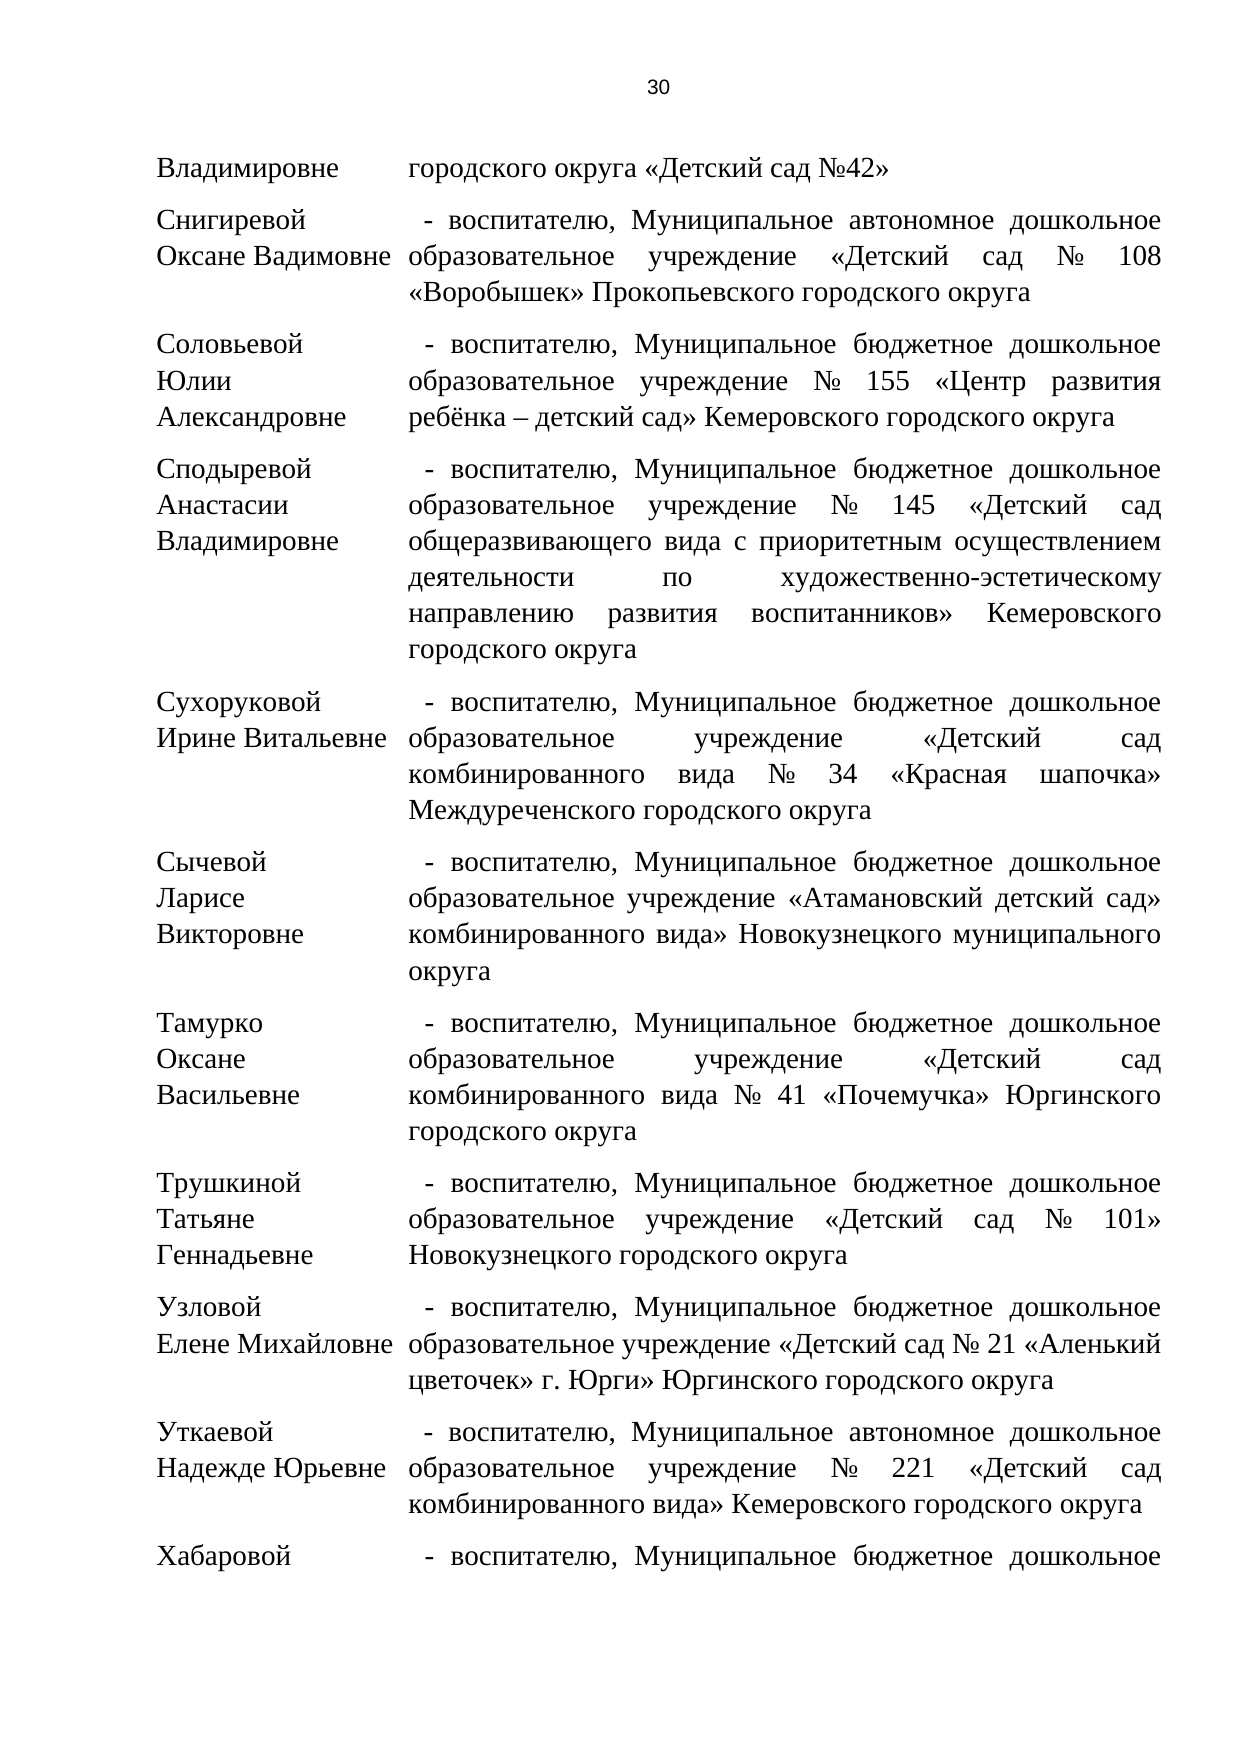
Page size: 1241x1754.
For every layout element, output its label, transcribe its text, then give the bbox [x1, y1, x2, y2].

table_cell - воспитателю, Муниципальное бюджетное дошкольное образовательное учреждение «Детский сад № 21 «Аленький цветочек» г. Юрги» Юргинского городского округа [401, 1290, 1169, 1414]
table_cell Тамурко Оксане Васильевне [149, 1005, 401, 1165]
table_cell Снигиревой Оксане Вадимовне [149, 202, 401, 326]
table_cell Сычевой Ларисе Викторовне [149, 844, 401, 1005]
table_cell - воспитателю, Муниципальное автономное дошкольное образовательное учреждение «Детский сад № 108 «Воробышек» Прокопьевского городского округа [401, 202, 1169, 326]
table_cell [149, 150, 401, 202]
table_cell - воспитателю, Муниципальное бюджетное дошкольное образовательное учреждение «Детский сад комбинированного вида № 34 «Красная шапочка» Междуреченского городского округа [401, 684, 1169, 844]
table_cell - воспитателю, Муниципальное бюджетное дошкольное образовательное учреждение № 145 «Детский сад общеразвивающего вида с приоритетным осуществлением деятельности по художественно-эстетическому направлению развития воспитанников» Кемеровского городского округа [401, 451, 1169, 684]
table_cell - воспитателю, Муниципальное бюджетное дошкольное образовательное учреждение «Детский сад комбинированного вида № 41 «Почемучка» Юргинского городского округа [401, 1005, 1169, 1165]
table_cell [401, 1538, 1169, 1574]
table_cell Уткаевой Надежде Юрьевне [149, 1414, 401, 1538]
table_cell - воспитателю, Муниципальное бюджетное дошкольное образовательное учреждение «Детский сад № 101» Новокузнецкого городского округа [401, 1165, 1169, 1289]
table_cell Соловьевой Юлии Александровне [149, 326, 401, 451]
table_cell Узловой Елене Михайловне [149, 1290, 401, 1414]
table_cell Трушкиной Татьяне Геннадьевне [149, 1165, 401, 1289]
table_cell Сподыревой Анастасии Владимировне [149, 451, 401, 684]
table_cell - воспитателю, Муниципальное автономное дошкольное образовательное учреждение № 221 «Детский сад комбинированного вида» Кемеровского городского округа [401, 1414, 1169, 1538]
table_cell - воспитателю, Муниципальное бюджетное дошкольное образовательное учреждение «Атамановский детский сад» комбинированного вида» Новокузнецкого муниципального округа [401, 844, 1169, 1005]
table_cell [149, 1538, 401, 1574]
table_cell - воспитателю, Муниципальное бюджетное дошкольное образовательное учреждение № 155 «Центр развития ребёнка – детский сад» Кемеровского городского округа [401, 326, 1169, 451]
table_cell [401, 150, 1169, 202]
table_cell Сухоруковой Ирине Витальевне [149, 684, 401, 844]
